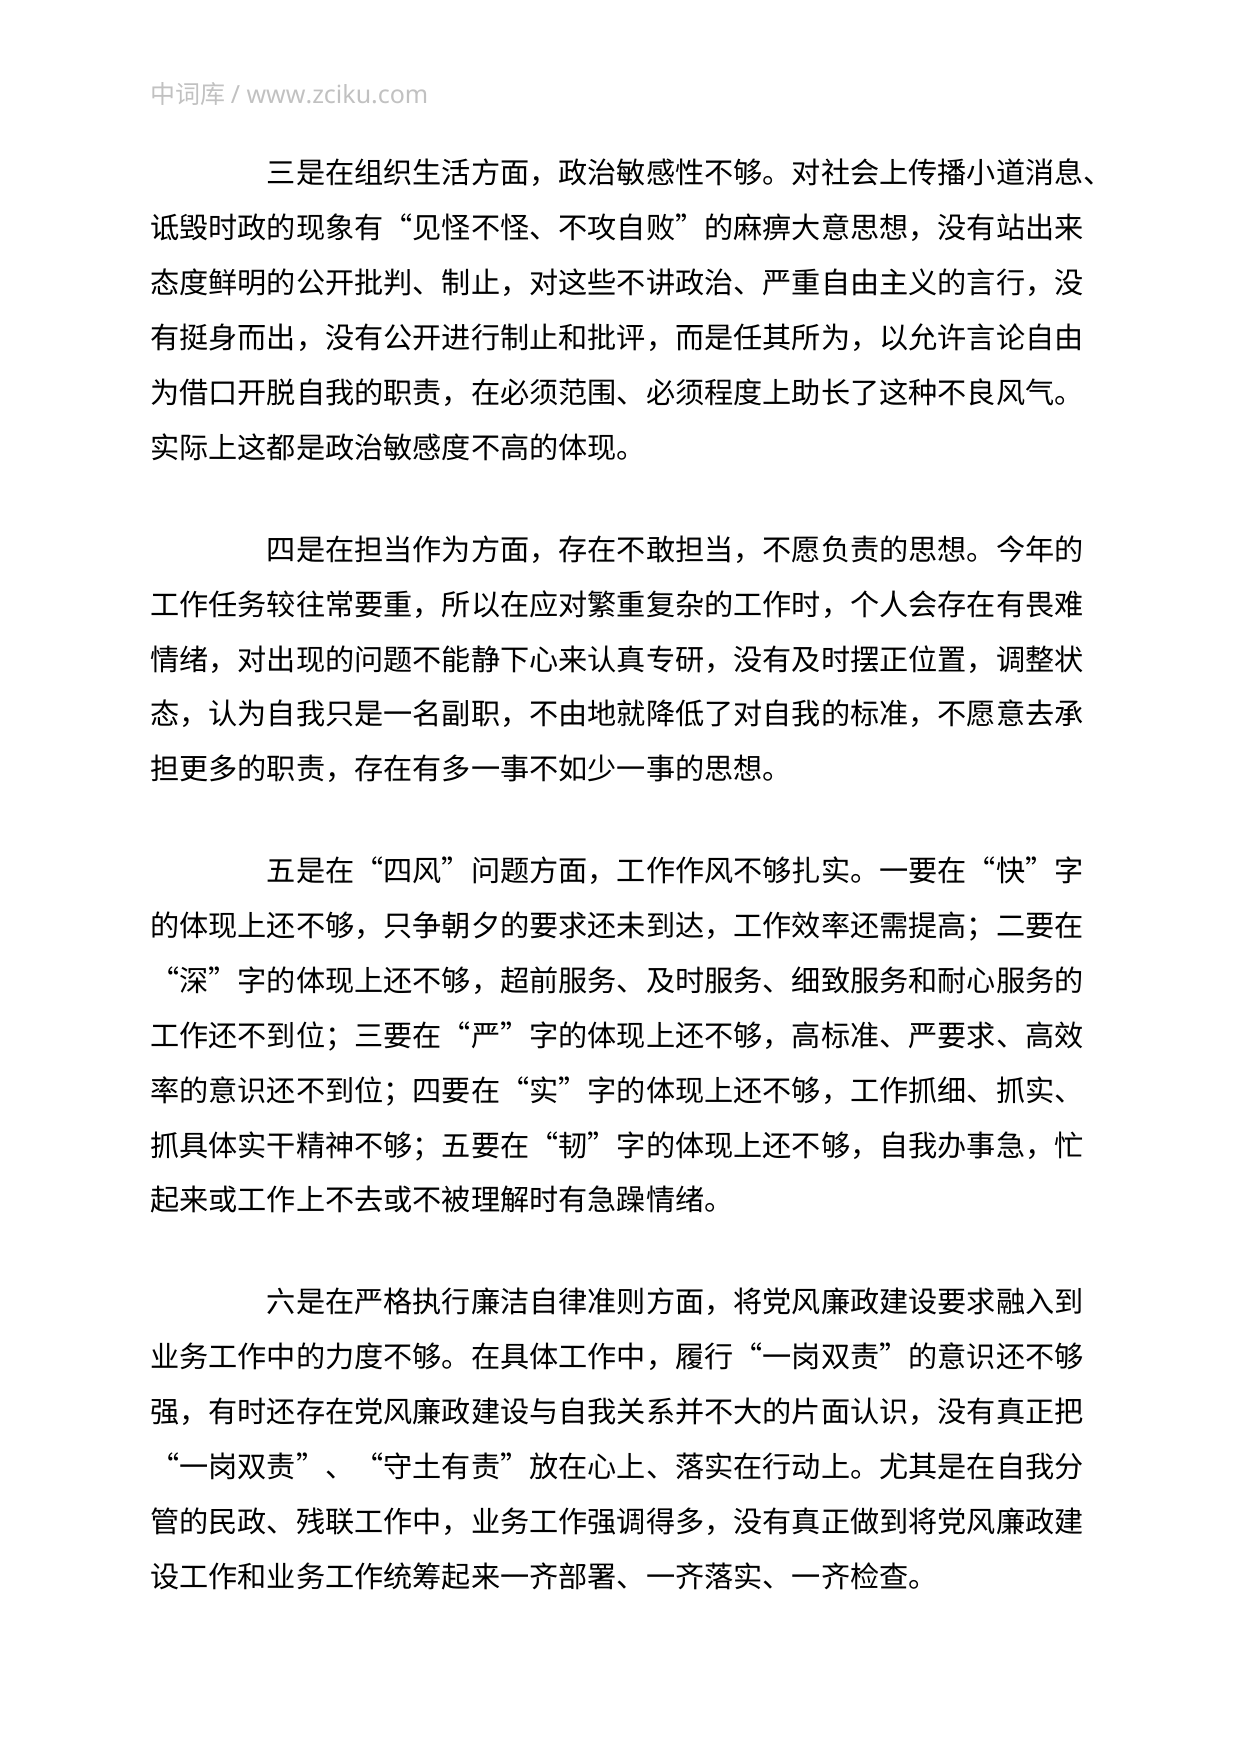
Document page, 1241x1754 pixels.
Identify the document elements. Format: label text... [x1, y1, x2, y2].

text 五是在“四风”问题方面，工作作风不够扎实。一要在“快”字的体现上还不够，只争朝夕的要求还未到达，工作效率还需提高；二要在“深”字的体现上还不够，超前服务、及时服务、细致服务和耐心服务的工作还不到位；三要在“严”字的体现上还不够，高标准、严要求、高效率的意识还不到位；四要在“实”字的体现上还不够，工作抓细、抓实、抓具体实干精神不够；五要在“韧”字的体现上还不够，自我办事急，忙起来或工作上不去或不被理解时有急躁情绪。 [150, 848, 1090, 1219]
text 四是在担当作为方面，存在不敢担当，不愿负责的思想。今年的工作任务较往常要重，所以在应对繁重复杂的工作时，个人会存在有畏难情绪，对出现的问题不能静下心来认真专研，没有及时摆正位置，调整状态，认为自我只是一名副职，不由地就降低了对自我的标准，不愿意去承担更多的职责，存在有多一事不如少一事的思想。 [150, 526, 1090, 788]
text 六是在严格执行廉洁自律准则方面，将党风廉政建设要求融入到业务工作中的力度不够。在具体工作中，履行“一岗双责”的意识还不够强，有时还存在党风廉政建设与自我关系并不大的片面认识，没有真正把“一岗双责”、“守土有责”放在心上、落实在行动上。尤其是在自我分管的民政、残联工作中，业务工作强调得多，没有真正做到将党风廉政建设工作和业务工作统筹起来一齐部署、一齐落实、一齐检查。 [150, 1279, 1090, 1596]
text 三是在组织生活方面，政治敏感性不够。对社会上传播小道消息、诋毁时政的现象有“见怪不怪、不攻自败”的麻痹大意思想，没有站出来态度鲜明的公开批判、制止，对这些不讲政治、严重自由主义的言行，没有挺身而出，没有公开进行制止和批评，而是任其所为，以允许言论自由为借口开脱自我的职责，在必须范围、必须程度上助长了这种不良风气。实际上这都是政治敏感度不高的体现。 [150, 150, 1090, 467]
